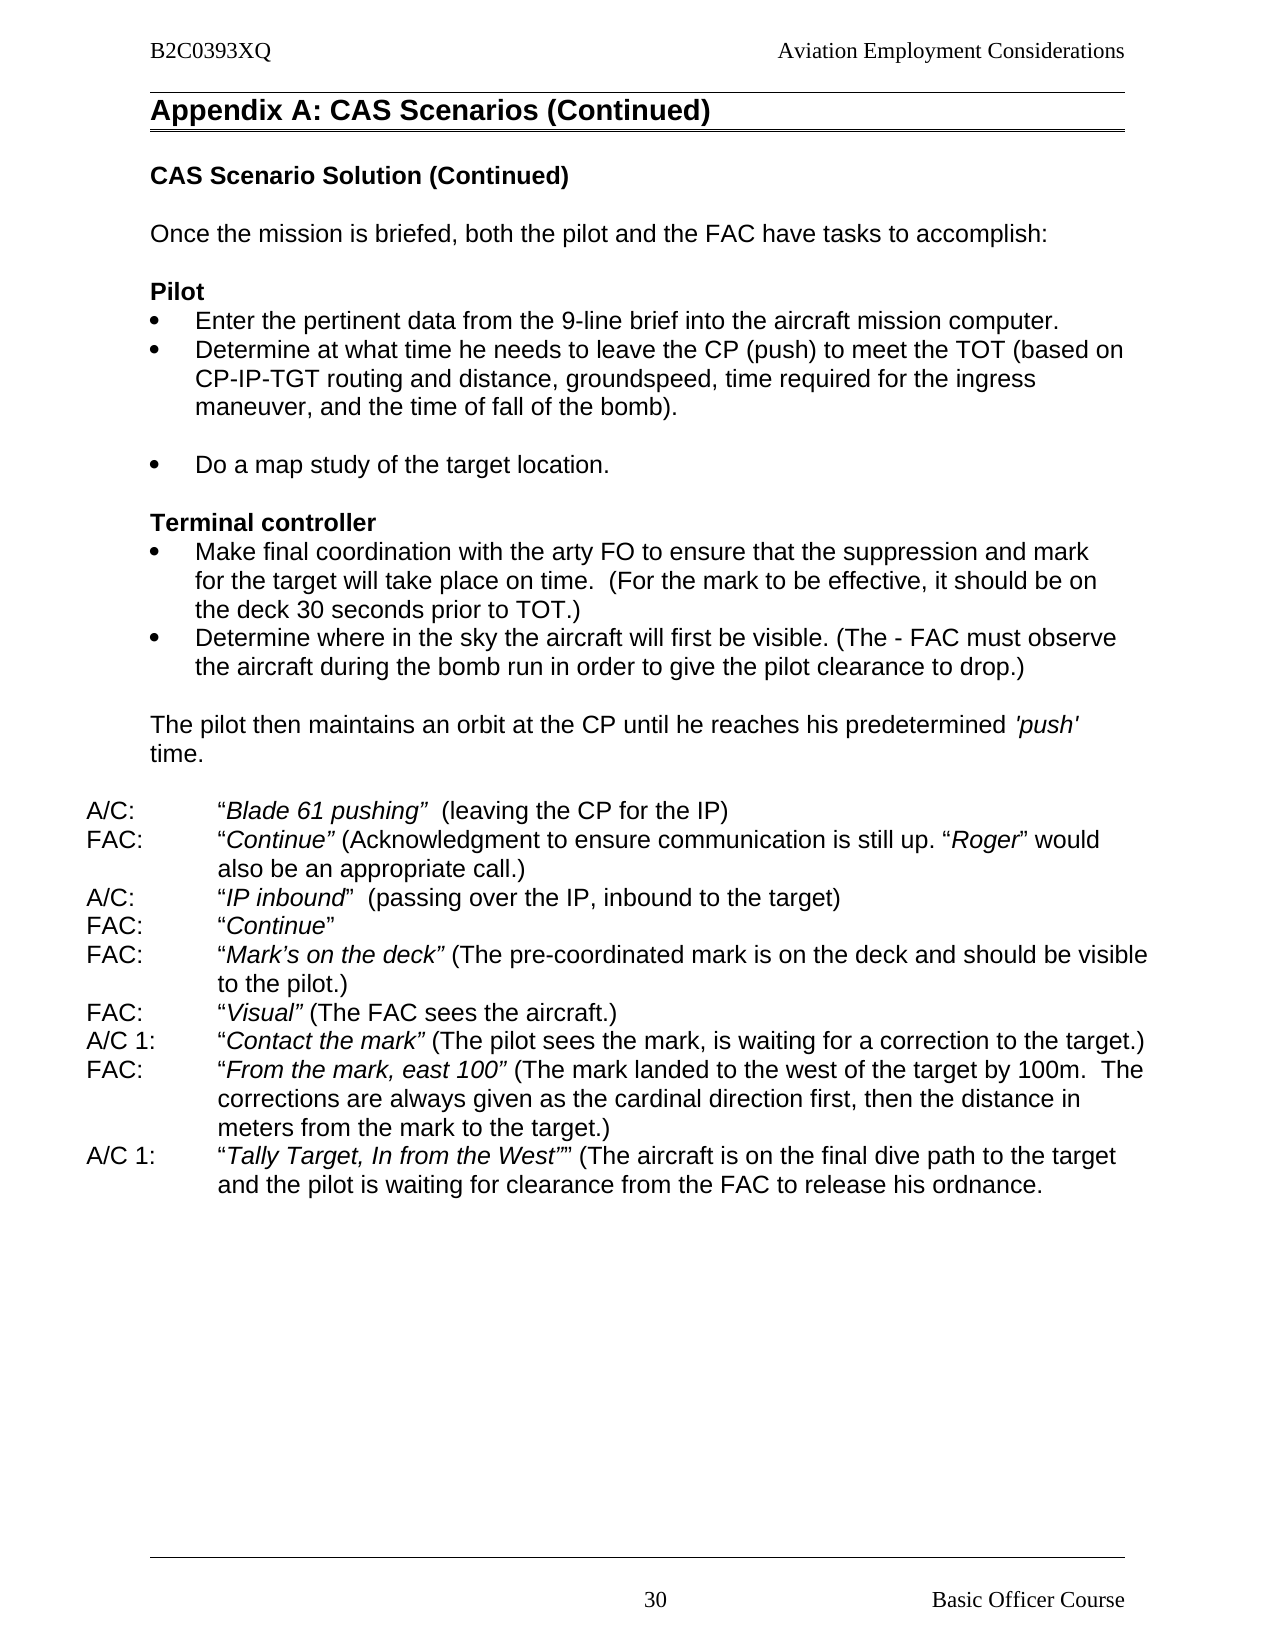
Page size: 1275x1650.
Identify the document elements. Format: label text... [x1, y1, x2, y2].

text CAS Scenario Solution (Continued) [150, 161, 1125, 190]
text Once the mission is briefed, both the pilot and the FAC have tasks to accomplish: [150, 219, 1125, 248]
text The pilot then maintains an orbit at the CP until he reaches his predetermined 'push' time. [150, 710, 1125, 768]
table_cell “Continue” [206, 911, 1162, 940]
table_cell FAC: [75, 1055, 206, 1141]
list Make final coordination with the arty FO to ensure that the suppression and mark for the target will take place on time. (For the mark to be effective, it should be on the deck 30 seconds prior to TOT.) [150, 537, 1125, 623]
table_cell FAC: [75, 998, 206, 1026]
table_cell “From the mark, east 100” (The mark landed to the west of the target by 100m. The corrections are always given as the cardinal direction first, then the distance in meters from the mark to the target.) [206, 1055, 1162, 1141]
table_header A/C: [75, 796, 206, 825]
table_cell A/C 1: [75, 1141, 206, 1199]
text Pilot [150, 277, 1125, 306]
list Determine at what time he needs to leave the CP (push) to meet the TOT (based on CP-IP-TGT routing and distance, groundspeed, time required for the ingress maneuver, and the time of fall of the bomb). [150, 335, 1125, 421]
table_cell A/C 1: [75, 1026, 206, 1055]
table_cell FAC: [75, 940, 206, 998]
list Enter the pertinent data from the 9-line brief into the aircraft mission computer. [150, 306, 1125, 335]
text Terminal controller [150, 508, 1125, 537]
table_header “Blade 61 pushing” (leaving the CP for the IP) [206, 796, 1162, 825]
subtitle Appendix A: CAS Scenarios (Continued) [150, 93, 1125, 129]
table_cell “Mark’s on the deck” (The pre-coordinated mark is on the deck and should be visible to the pilot.) [206, 940, 1162, 998]
table_cell “Visual” (The FAC sees the aircraft.) [206, 998, 1162, 1026]
list Determine where in the sky the aircraft will first be visible. (The - FAC must observe the aircraft during the bomb run in order to give the pilot clearance to drop.) [150, 623, 1125, 681]
table_cell “Tally Target, In from the West”” (The aircraft is on the final dive path to the target and the pilot is waiting for clearance from the FAC to release his ordnance. [206, 1141, 1162, 1199]
list Do a map study of the target location. [150, 450, 1125, 479]
table_cell “IP inbound” (passing over the IP, inbound to the target) [206, 883, 1162, 911]
table_cell A/C: [75, 883, 206, 911]
table_cell “Contact the mark” (The pilot sees the mark, is waiting for a correction to the target.) [206, 1026, 1162, 1055]
table_cell FAC: [75, 911, 206, 940]
table_cell FAC: [75, 825, 206, 883]
table_cell “Continue” (Acknowledgment to ensure communication is still up. “Roger” would also be an appropriate call.) [206, 825, 1162, 883]
